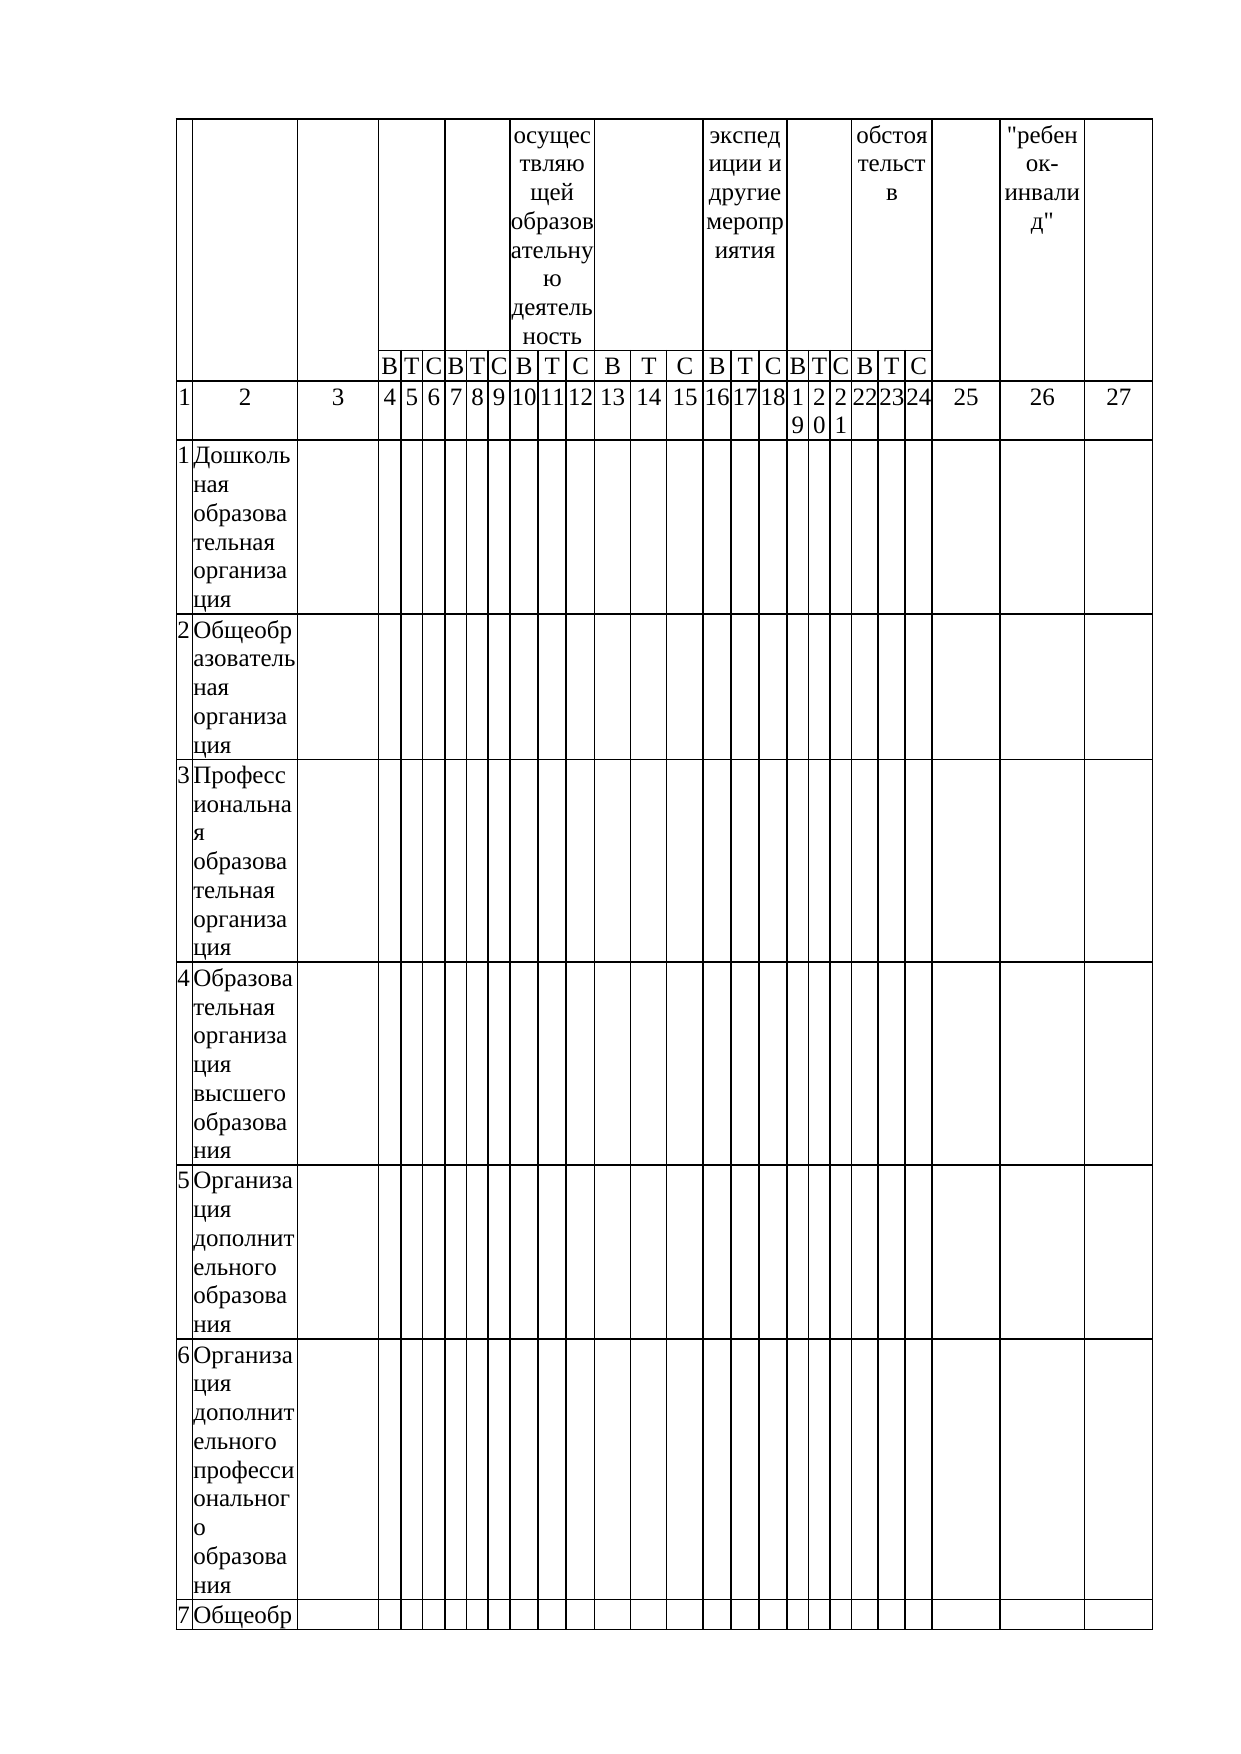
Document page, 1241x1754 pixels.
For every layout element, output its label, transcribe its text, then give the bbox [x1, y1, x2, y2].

table_cell Дошкольная образовательная организация [193, 441, 297, 613]
table_cell [906, 1166, 931, 1338]
table_cell [567, 441, 594, 613]
table_cell [906, 1340, 931, 1598]
table_cell [489, 963, 509, 1164]
table_cell [595, 615, 630, 758]
table_cell Общеобразовательная организация [193, 615, 297, 758]
table_cell [489, 441, 509, 613]
table_cell 4 [177, 963, 192, 1164]
table_cell 12 [567, 382, 594, 439]
table_cell [667, 963, 702, 1164]
table_cell [539, 963, 565, 1164]
table_cell 11 [539, 382, 565, 439]
table_cell 25 [933, 382, 999, 439]
table_cell [631, 1340, 666, 1598]
table_cell [298, 963, 378, 1164]
table_cell [595, 1166, 630, 1338]
table_cell [788, 1600, 808, 1629]
table_cell [831, 441, 851, 613]
table_cell 5 [177, 1166, 192, 1338]
table_cell 7 [177, 1600, 192, 1629]
table_cell Профессиональная образовательная организация [193, 760, 297, 961]
table_cell В [704, 351, 730, 380]
table_cell [732, 760, 758, 961]
table_cell [933, 615, 999, 758]
table_cell 13 [595, 382, 630, 439]
table_cell Т [631, 351, 666, 380]
table_cell [852, 1600, 877, 1629]
table_cell В [788, 351, 808, 380]
table_cell Т [809, 351, 829, 380]
table_cell 18 [760, 382, 786, 439]
table_cell [446, 1340, 466, 1598]
table_cell 16 [704, 382, 730, 439]
table_cell [423, 441, 444, 613]
table_cell [511, 1340, 537, 1598]
table_cell [906, 1600, 931, 1629]
table_cell [760, 615, 786, 758]
table_cell [788, 441, 808, 613]
table_cell [467, 441, 487, 613]
table_cell [933, 1166, 999, 1338]
table_cell [446, 441, 466, 613]
table_cell [704, 615, 730, 758]
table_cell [852, 120, 931, 350]
table_cell 21 [831, 382, 851, 439]
table_cell 2 [177, 615, 192, 758]
table_cell [760, 963, 786, 1164]
table_cell 23 [879, 382, 904, 439]
table_cell 24 [906, 382, 931, 439]
table_cell [1001, 1166, 1084, 1338]
table_cell [667, 760, 702, 961]
table_cell Т [402, 351, 422, 380]
table_cell [906, 963, 931, 1164]
table_cell [567, 1600, 594, 1629]
table_cell [539, 1600, 565, 1629]
table_cell Т [467, 351, 487, 380]
table_cell [489, 1340, 509, 1598]
table_cell [760, 1340, 786, 1598]
table_cell [567, 615, 594, 758]
table_cell [1085, 1340, 1152, 1598]
table_cell [732, 441, 758, 613]
table_cell [788, 1166, 808, 1338]
table_cell [667, 441, 702, 613]
table_cell В [595, 351, 630, 380]
table_cell 7 [446, 382, 466, 439]
table_cell [1085, 1600, 1152, 1629]
table_cell [788, 760, 808, 961]
table_cell [539, 1166, 565, 1338]
table_cell В [379, 351, 400, 380]
table_cell [539, 441, 565, 613]
table_cell [760, 760, 786, 961]
table_cell [446, 963, 466, 1164]
table_cell 3 [298, 382, 378, 439]
table_cell Т [539, 351, 565, 380]
table_cell [667, 615, 702, 758]
table_cell Образовательная организация высшего образования [193, 963, 297, 1164]
table_cell 10 [511, 382, 537, 439]
table_cell [402, 760, 422, 961]
table_cell [446, 1166, 466, 1338]
table_cell [511, 1166, 537, 1338]
table_cell 1 [177, 441, 192, 613]
table_cell [379, 1600, 400, 1629]
table_cell [933, 1340, 999, 1598]
table_cell 9 [489, 382, 509, 439]
table_cell [1001, 963, 1084, 1164]
table_cell [567, 760, 594, 961]
table_cell В [446, 351, 466, 380]
table_cell [539, 760, 565, 961]
table_cell [298, 1166, 378, 1338]
table_cell [631, 963, 666, 1164]
table_cell [704, 441, 730, 613]
table_cell [298, 760, 378, 961]
table_cell [760, 441, 786, 613]
table_cell [631, 615, 666, 758]
table_cell С [667, 351, 702, 380]
table_cell [879, 615, 904, 758]
table_cell [809, 963, 829, 1164]
table_cell [1085, 615, 1152, 758]
table_cell [595, 760, 630, 961]
table_cell 2 [193, 382, 297, 439]
table_cell [879, 963, 904, 1164]
table_cell [704, 760, 730, 961]
table_cell [732, 1340, 758, 1598]
table_cell [831, 760, 851, 961]
table_cell С [567, 351, 594, 380]
table_cell [852, 441, 877, 613]
table_cell [595, 963, 630, 1164]
table_cell [298, 615, 378, 758]
table_cell [831, 615, 851, 758]
table_cell 6 [177, 1340, 192, 1598]
table_cell [402, 615, 422, 758]
table_cell [1085, 963, 1152, 1164]
table_cell [809, 760, 829, 961]
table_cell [511, 120, 594, 350]
table_cell [511, 760, 537, 961]
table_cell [1085, 120, 1152, 380]
table_cell 26 [1001, 382, 1084, 439]
table_cell [539, 615, 565, 758]
table_cell [879, 760, 904, 961]
table_cell [402, 1600, 422, 1629]
table_cell [511, 615, 537, 758]
table_cell 19 [788, 382, 808, 439]
table_cell [402, 1340, 422, 1598]
table_cell 27 [1085, 382, 1152, 439]
table_cell [809, 1340, 829, 1598]
table_cell [1001, 441, 1084, 613]
table_cell [402, 441, 422, 613]
table_cell 15 [667, 382, 702, 439]
table_cell [852, 615, 877, 758]
table_cell [1085, 1166, 1152, 1338]
table_cell [567, 1166, 594, 1338]
table_cell С [423, 351, 444, 380]
table_cell [879, 1340, 904, 1598]
table_cell [788, 1340, 808, 1598]
table_cell [567, 963, 594, 1164]
table_cell [402, 963, 422, 1164]
table_cell [933, 441, 999, 613]
table_cell [933, 760, 999, 961]
table_cell [423, 615, 444, 758]
table_cell С [760, 351, 786, 380]
table_cell [1085, 760, 1152, 961]
table_cell В [852, 351, 877, 380]
table_cell [852, 760, 877, 961]
table_cell [831, 1166, 851, 1338]
table_cell [906, 760, 931, 961]
table_cell [933, 963, 999, 1164]
table_cell [489, 1166, 509, 1338]
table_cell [1001, 120, 1084, 380]
table_cell [906, 615, 931, 758]
table_cell [906, 441, 931, 613]
table_cell [298, 1600, 378, 1629]
table_cell [379, 1166, 400, 1338]
table_cell [631, 441, 666, 613]
table_cell 22 [852, 382, 877, 439]
table_cell [704, 1340, 730, 1598]
table_cell [489, 615, 509, 758]
table_cell В [511, 351, 537, 380]
table_cell 6 [423, 382, 444, 439]
table_cell [595, 441, 630, 613]
table_cell Организация дополнительного профессионального образования [193, 1340, 297, 1598]
table_cell [423, 1166, 444, 1338]
table_cell [595, 1340, 630, 1598]
table_cell [423, 963, 444, 1164]
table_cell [446, 120, 509, 350]
table_cell [704, 1166, 730, 1338]
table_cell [788, 120, 851, 350]
table_cell 1 [177, 382, 192, 439]
table_cell [852, 963, 877, 1164]
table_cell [704, 120, 786, 350]
table_cell С [906, 351, 931, 380]
table_cell [467, 1340, 487, 1598]
table_cell [595, 1600, 630, 1629]
table_cell [423, 760, 444, 961]
table_cell [732, 615, 758, 758]
table_cell 14 [631, 382, 666, 439]
table_cell [704, 1600, 730, 1629]
table_cell [467, 615, 487, 758]
table_cell [879, 1600, 904, 1629]
table_cell [831, 1340, 851, 1598]
table_cell 17 [732, 382, 758, 439]
table_cell [933, 1600, 999, 1629]
table_cell [298, 441, 378, 613]
table_cell [704, 963, 730, 1164]
table_cell [732, 1600, 758, 1629]
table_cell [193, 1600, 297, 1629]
table_cell [760, 1166, 786, 1338]
table_cell 20 [809, 382, 829, 439]
table_cell Т [732, 351, 758, 380]
table_cell [423, 1340, 444, 1598]
table_cell [511, 441, 537, 613]
table_cell [631, 1166, 666, 1338]
table_cell [831, 1600, 851, 1629]
table_cell [423, 1600, 444, 1629]
table_cell [446, 760, 466, 961]
table_cell [467, 1600, 487, 1629]
table_cell [809, 441, 829, 613]
table_cell [852, 1340, 877, 1598]
table_cell [1085, 441, 1152, 613]
table_cell [467, 1166, 487, 1338]
table_cell [298, 1340, 378, 1598]
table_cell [595, 120, 702, 350]
table_cell [379, 963, 400, 1164]
table_cell [631, 760, 666, 961]
table_cell [446, 1600, 466, 1629]
table_cell [879, 1166, 904, 1338]
table_cell [489, 760, 509, 961]
table_cell [788, 615, 808, 758]
table_cell С [489, 351, 509, 380]
table_cell [831, 963, 851, 1164]
table_cell [379, 760, 400, 961]
table_cell [379, 1340, 400, 1598]
table_cell [1001, 760, 1084, 961]
table_cell [446, 615, 466, 758]
table_cell [511, 963, 537, 1164]
table_cell [539, 1340, 565, 1598]
table_cell [489, 1600, 509, 1629]
table_cell Организация дополнительного образования [193, 1166, 297, 1338]
table_cell [402, 1166, 422, 1338]
table_cell Т [879, 351, 904, 380]
table_cell 8 [467, 382, 487, 439]
table_cell 3 [177, 760, 192, 961]
table_cell [667, 1166, 702, 1338]
table_cell [379, 441, 400, 613]
table_cell [467, 963, 487, 1164]
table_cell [379, 120, 444, 350]
table_cell [567, 1340, 594, 1598]
table_cell [667, 1600, 702, 1629]
table_cell [760, 1600, 786, 1629]
table_cell [809, 615, 829, 758]
table_cell [809, 1600, 829, 1629]
table_cell 4 [379, 382, 400, 439]
table_cell [852, 1166, 877, 1338]
table_cell [732, 963, 758, 1164]
table_cell [809, 1166, 829, 1338]
table_cell [879, 441, 904, 613]
table_cell [1001, 615, 1084, 758]
table_cell [467, 760, 487, 961]
table_cell [379, 615, 400, 758]
table_cell [1001, 1600, 1084, 1629]
table_cell [788, 963, 808, 1164]
table_cell [1001, 1340, 1084, 1598]
table_cell [511, 1600, 537, 1629]
table_cell С [831, 351, 851, 380]
table_cell [631, 1600, 666, 1629]
table_cell 5 [402, 382, 422, 439]
table_cell [732, 1166, 758, 1338]
table_cell [667, 1340, 702, 1598]
